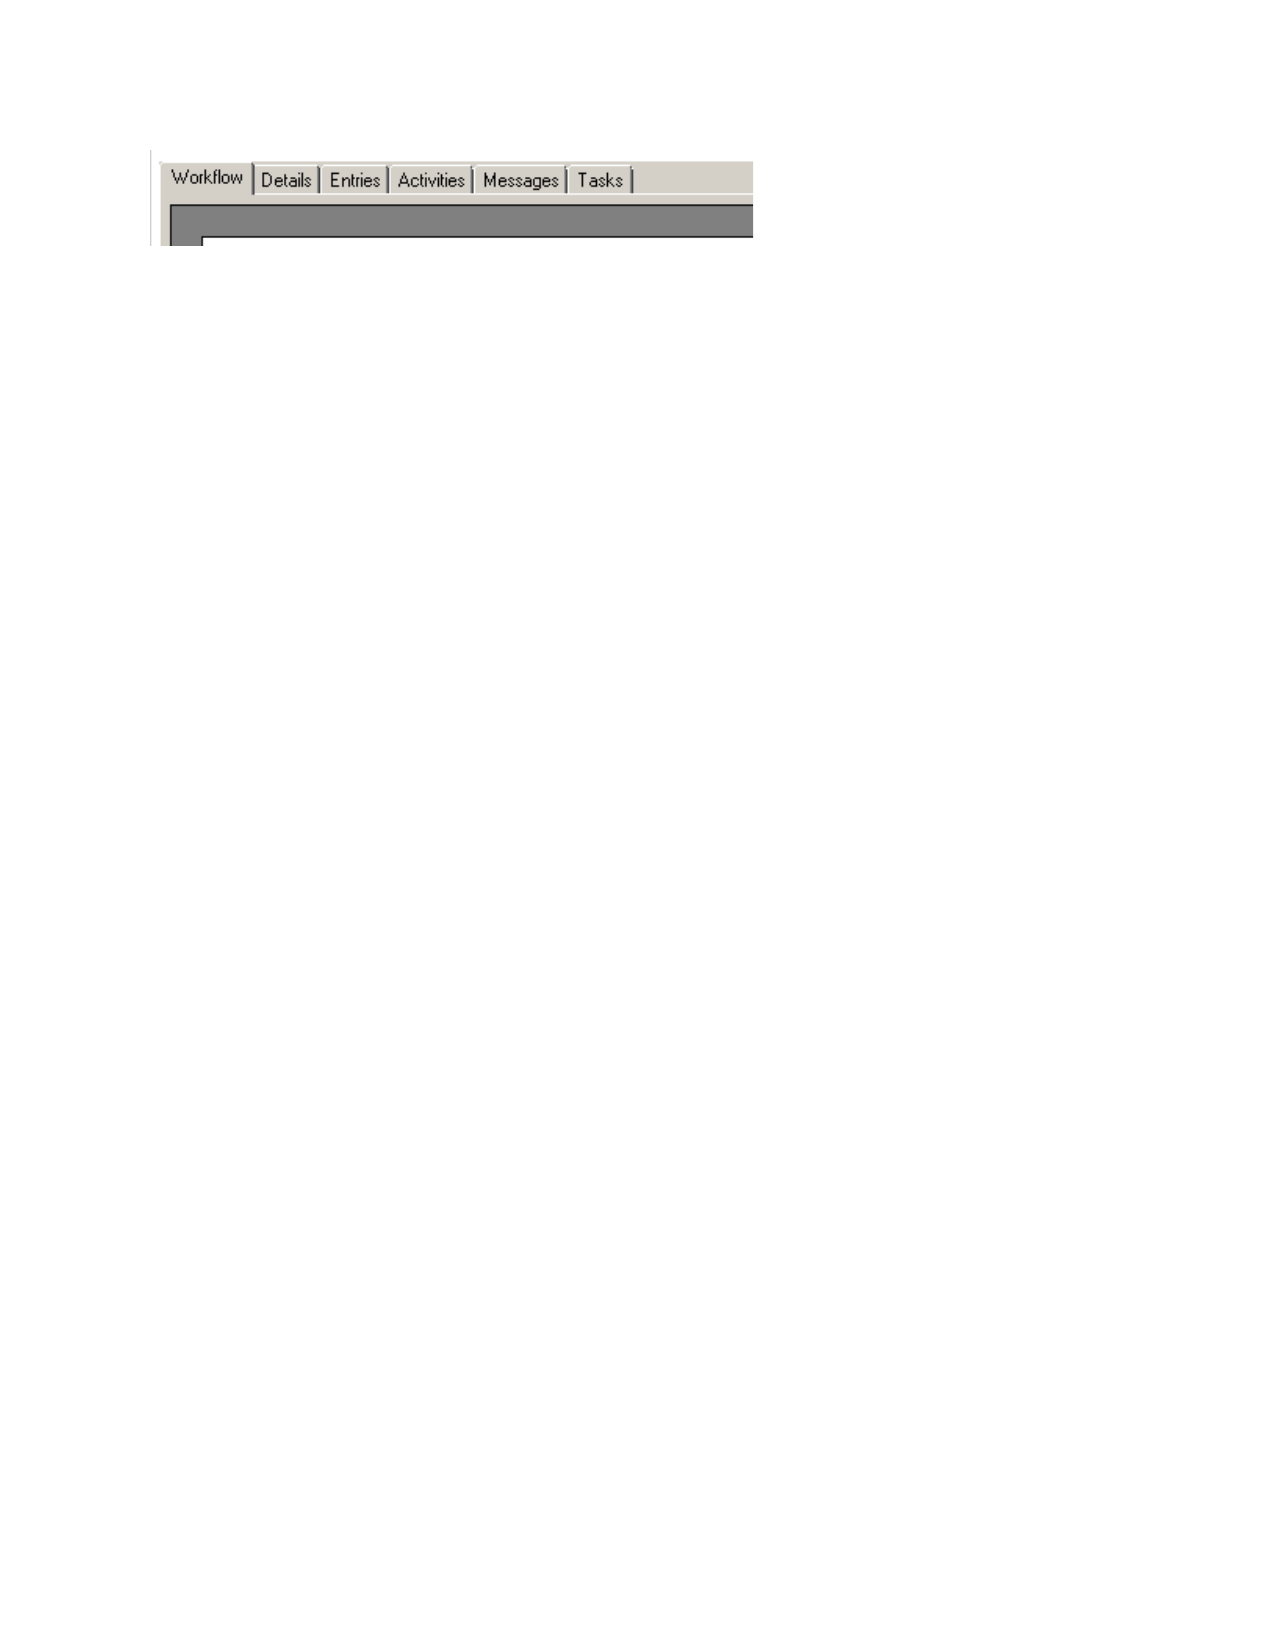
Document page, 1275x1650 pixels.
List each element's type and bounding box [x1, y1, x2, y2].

picture [150, 150, 754, 246]
